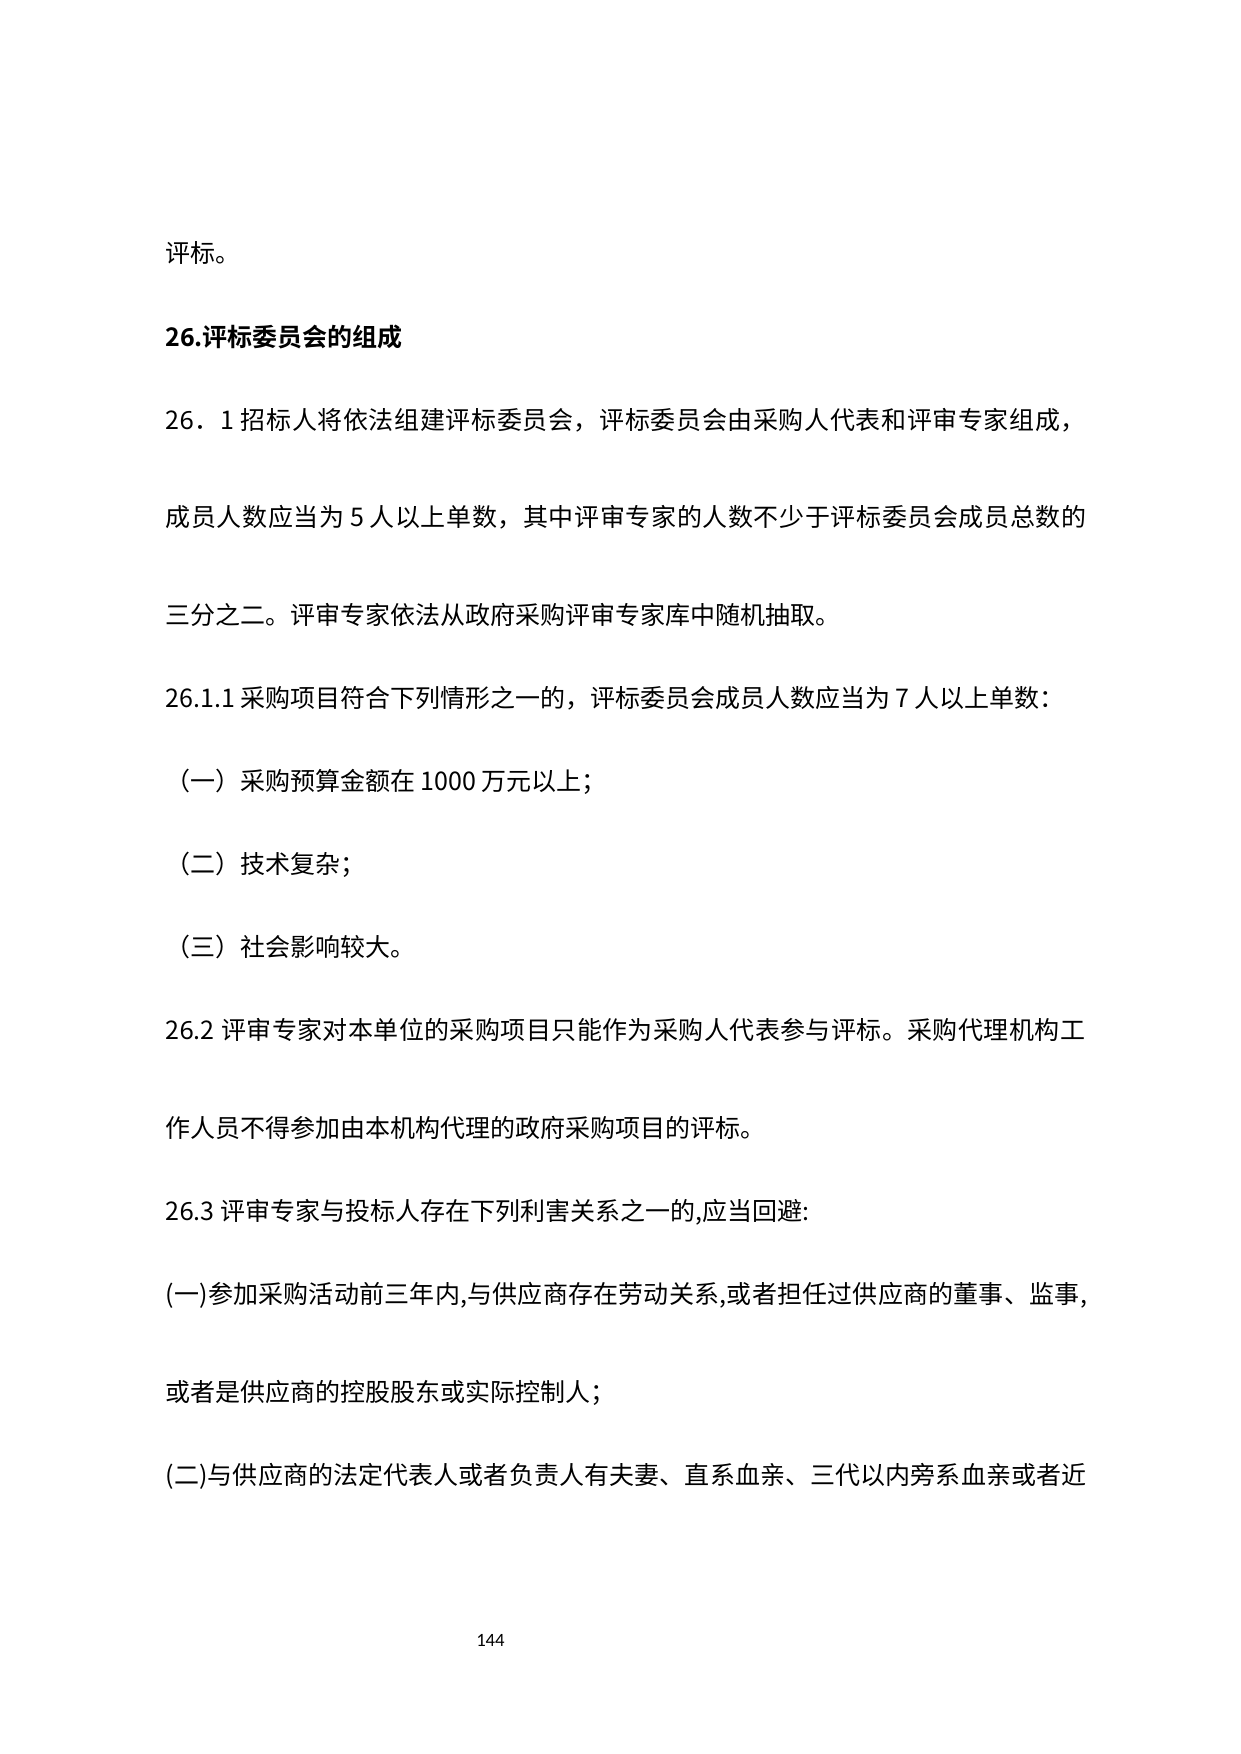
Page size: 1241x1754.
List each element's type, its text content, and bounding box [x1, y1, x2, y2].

text 26．1 招标人将依法组建评标委员会，评标委员会由采购人代表和评审专家组成，成员人数应当为5人以上单数，其中评审专家的人数不少于评标委员会成员总数的三分之二。评审专家依法从政府采购评审专家库中随机抽取。 [165, 386, 1087, 646]
text 26.2 评审专家对本单位的采购项目只能作为采购人代表参与评标。采购代理机构工作人员不得参加由本机构代理的政府采购项目的评标。 [165, 996, 1087, 1159]
text (一)参加采购活动前三年内,与供应商存在劳动关系,或者担任过供应商的董事、监事,或者是供应商的控股股东或实际控制人； [165, 1260, 1087, 1423]
text （二）技术复杂； [165, 830, 1087, 895]
text 26.评标委员会的组成 [165, 303, 1087, 368]
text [165, 1441, 1087, 1506]
text （一）采购预算金额在1000万元以上； [165, 747, 1087, 812]
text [165, 219, 1087, 284]
text （三）社会影响较大。 [165, 913, 1087, 978]
text 26.3 评审专家与投标人存在下列利害关系之一的,应当回避: [165, 1177, 1087, 1242]
text 26.1.1 采购项目符合下列情形之一的，评标委员会成员人数应当为7人以上单数： [165, 664, 1087, 729]
